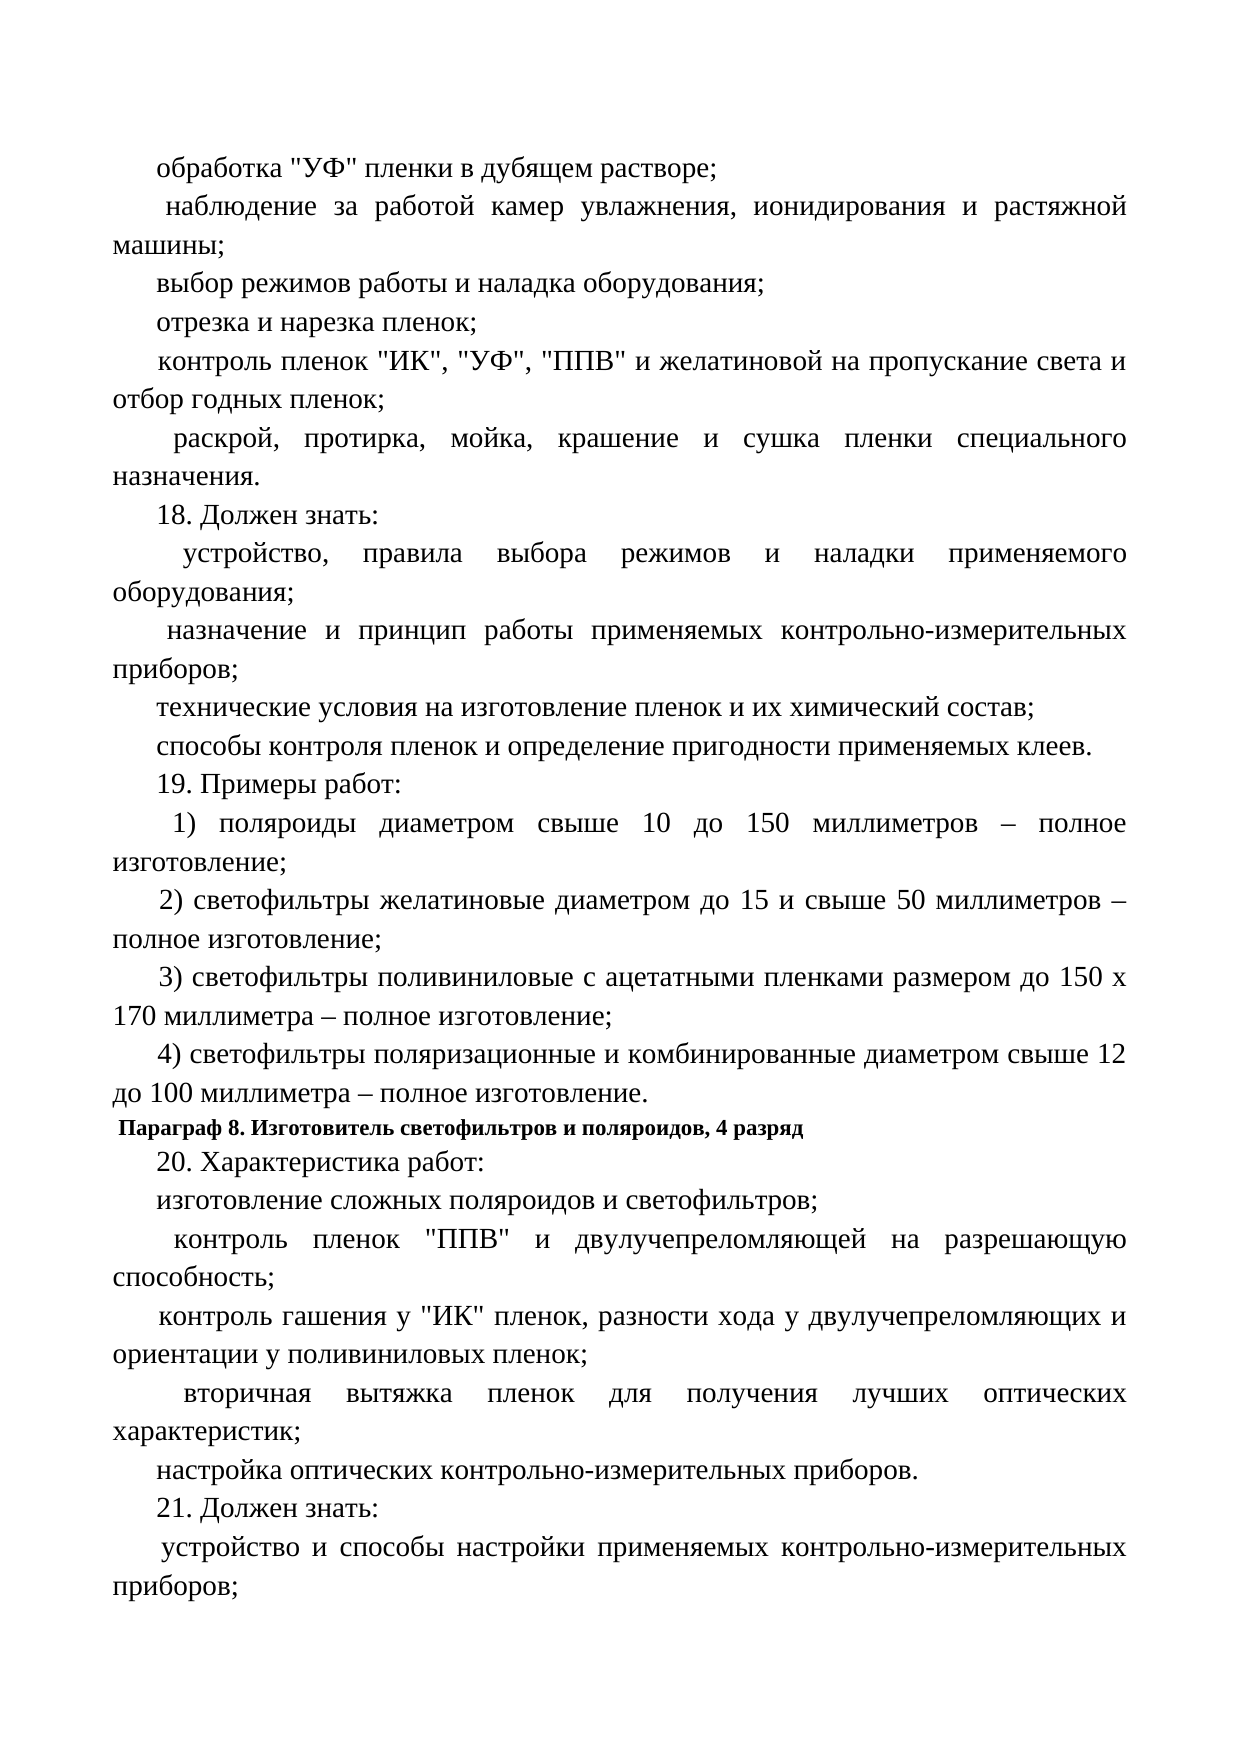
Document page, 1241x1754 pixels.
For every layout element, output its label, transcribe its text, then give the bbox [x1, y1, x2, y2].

text 19. Примеры работ: [112, 767, 1128, 800]
text изготовление сложных поляроидов и светофильтров; [112, 1182, 1128, 1216]
text 1) поляроиды диаметром свыше 10 до 150 миллиметров – полное изготовление; [112, 805, 1128, 877]
text 4) светофильтры поляризационные и комбинированные диаметром свыше 12 до 100 миллиметра – полное изготовление. [112, 1036, 1128, 1108]
text контроль гашения у "ИК" пленок, разности хода у двулучепреломляющих и ориентации у поливиниловых пленок; [112, 1298, 1128, 1370]
text выбор режимов работы и наладка оборудования; [112, 266, 1128, 299]
text способы контроля пленок и определение пригодности применяемых клеев. [112, 728, 1128, 762]
text 2) светофильтры желатиновые диаметром до 15 и свыше 50 миллиметров – полное изготовление; [112, 882, 1128, 954]
text 3) светофильтры поливиниловые с ацетатными пленками размером до 150 х 170 миллиметра – полное изготовление; [112, 959, 1128, 1031]
text раскрой, протирка, мойка, крашение и сушка пленки специального назначения. [112, 420, 1128, 492]
text 20. Характеристика работ: [112, 1144, 1128, 1177]
text 18. Должен знать: [112, 497, 1128, 530]
text устройство, правила выбора режимов и наладки применяемого оборудования; [112, 535, 1128, 607]
text технические условия на изготовление пленок и их химический состав; [112, 689, 1128, 723]
text устройство и способы настройки применяемых контрольно-измерительных приборов; [112, 1529, 1128, 1601]
text обработка "УФ" пленки в дубящем растворе; [112, 150, 1128, 183]
text наблюдение за работой камер увлажнения, ионидирования и растяжной машины; [112, 188, 1128, 261]
text отрезка и нарезка пленок; [112, 304, 1128, 338]
text настройка оптических контрольно-измерительных приборов. [112, 1452, 1128, 1486]
text 21. Должен знать: [112, 1491, 1128, 1524]
text назначение и принцип работы применяемых контрольно-измерительных приборов; [112, 612, 1128, 684]
text контроль пленок "ИК", "УФ", "ППВ" и желатиновой на пропускание света и отбор годных пленок; [112, 343, 1128, 415]
text контроль пленок "ППВ" и двулучепреломляющей на разрешающую способность; [112, 1221, 1128, 1293]
text вторичная вытяжка пленок для получения лучших оптических характеристик; [112, 1375, 1128, 1447]
text Параграф 8. Изготовитель светофильтров и поляроидов, 4 разряд [112, 1113, 1128, 1140]
